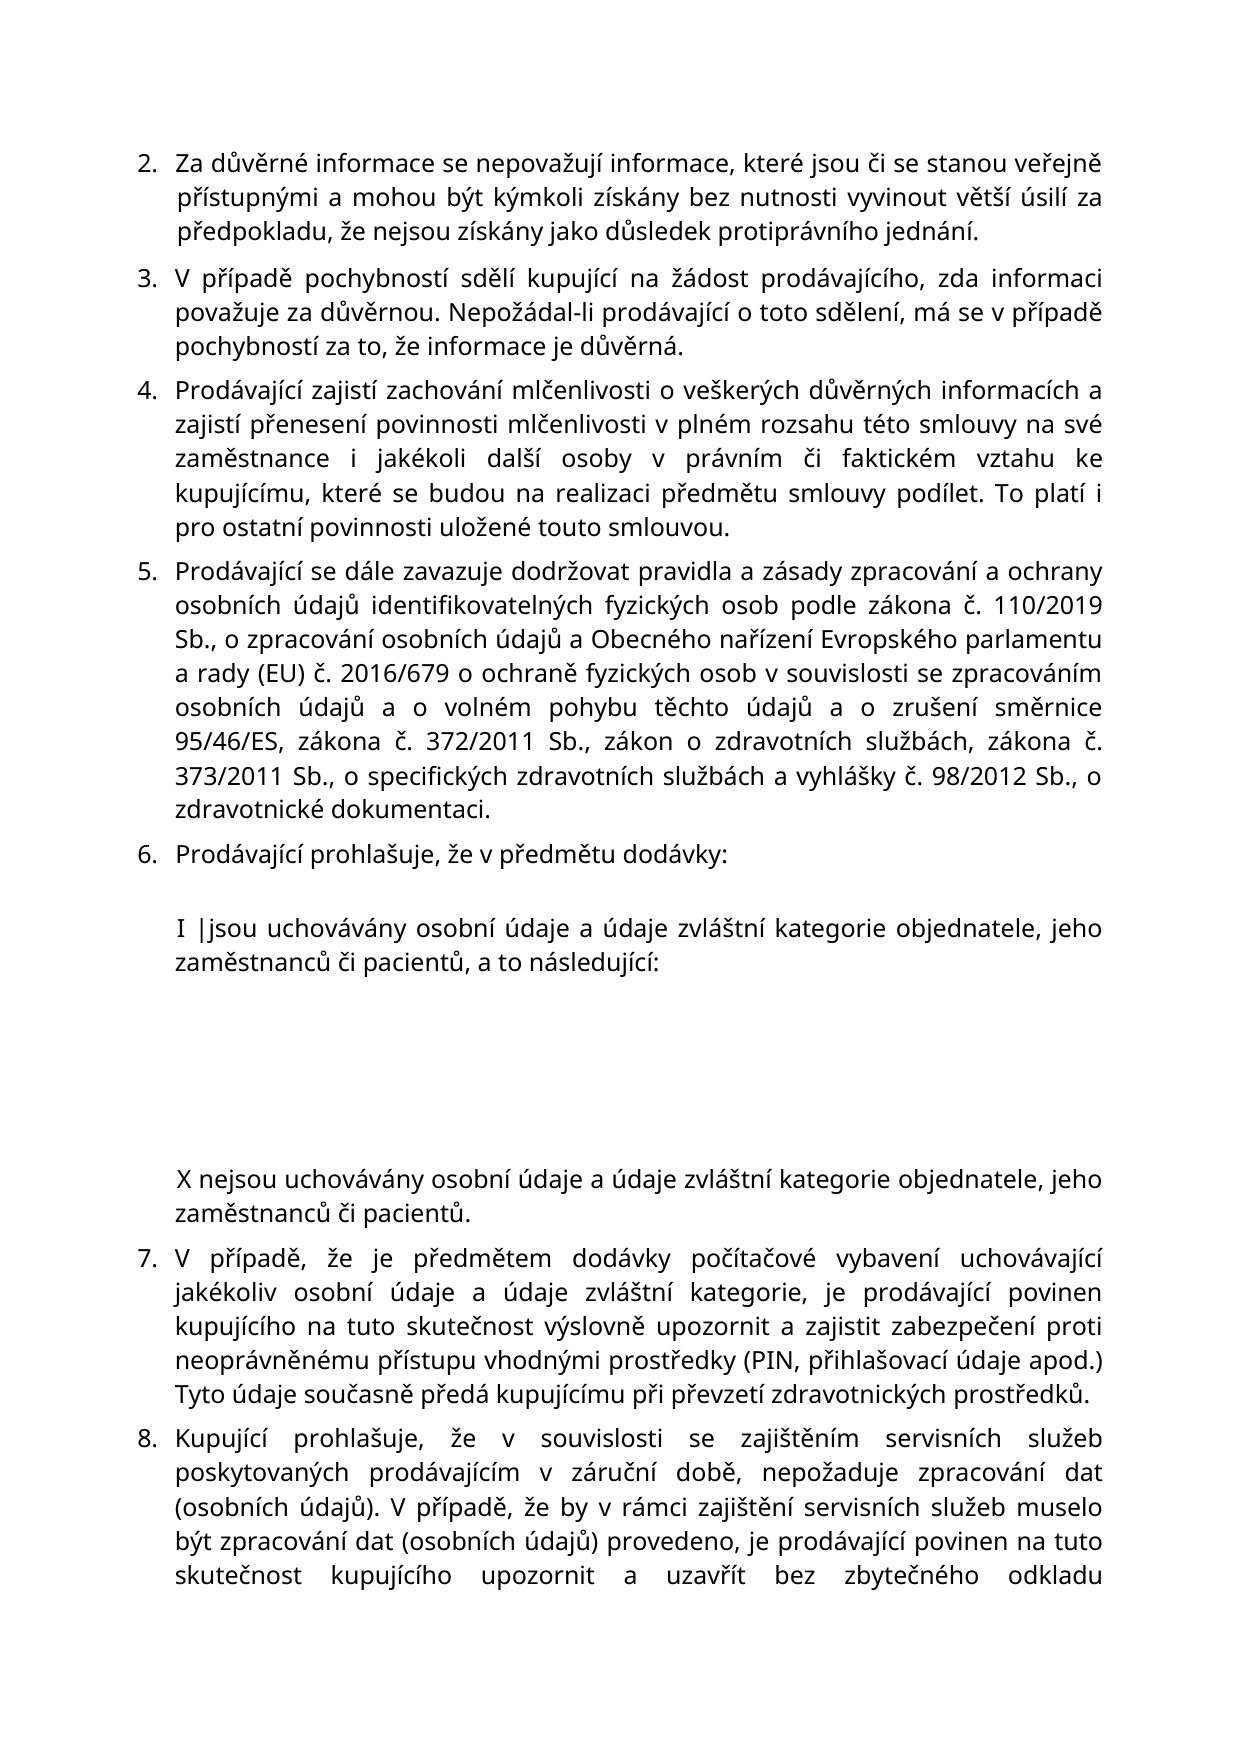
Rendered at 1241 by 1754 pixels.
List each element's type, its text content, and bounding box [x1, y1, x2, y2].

list V případě pochybností sdělí kupující na žádost prodávajícího, zda informaci považuje za důvěrnou. Nepožádal-li prodávající o toto sdělení, má se v případě pochybností za to, že informace je důvěrná. [137, 260, 1104, 363]
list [137, 1421, 1104, 1591]
text I |jsou uchovávány osobní údaje a údaje zvláštní kategorie objednatele, jeho zaměstnanců či pacientů, a to následující: [174, 910, 1104, 978]
list Prodávající prohlašuje, že v předmětu dodávky: [137, 837, 1104, 871]
list Za důvěrné informace se nepovažují informace, které jsou či se stanou veřejně přístupnými a mohou být kýmkoli získány bez nutnosti vyvinout větší úsilí za předpokladu, že nejsou získány jako důsledek protiprávního jednání. [137, 146, 1104, 248]
list Prodávající se dále zavazuje dodržovat pravidla a zásady zpracování a ochrany osobních údajů identifikovatelných fyzických osob podle zákona č. 110/2019 Sb., o zpracování osobních údajů a Obecného nařízení Evropského parlamentu a rady (EU) č. 2016/679 o ochraně fyzických osob v souvislosti se zpracováním osobních údajů a o volném pohybu těchto údajů a o zrušení směrnice 95/46/ES, zákona č. 372/2011 Sb., zákon o zdravotních službách, zákona č. 373/2011 Sb., o specifických zdravotních službách a vyhlášky č. 98/2012 Sb., o zdravotnické dokumentaci. [137, 554, 1104, 826]
list V případě, že je předmětem dodávky počítačové vybavení uchovávající jakékoliv osobní údaje a údaje zvláštní kategorie, je prodávající povinen kupujícího na tuto skutečnost výslovně upozornit a zajistit zabezpečení proti neoprávněnému přístupu vhodnými prostředky (PIN, přihlašovací údaje apod.) Tyto údaje současně předá kupujícímu při převzetí zdravotnických prostředků. [137, 1240, 1104, 1411]
text X nejsou uchovávány osobní údaje a údaje zvláštní kategorie objednatele, jeho zaměstnanců či pacientů. [174, 1162, 1104, 1230]
list Prodávající zajistí zachování mlčenlivosti o veškerých důvěrných informacích a zajistí přenesení povinnosti mlčenlivosti v plném rozsahu této smlouvy na své zaměstnance i jakékoli další osoby v právním či faktickém vztahu ke kupujícímu, které se budou na realizaci předmětu smlouvy podílet. To platí i pro ostatní povinnosti uložené touto smlouvou. [137, 373, 1104, 543]
